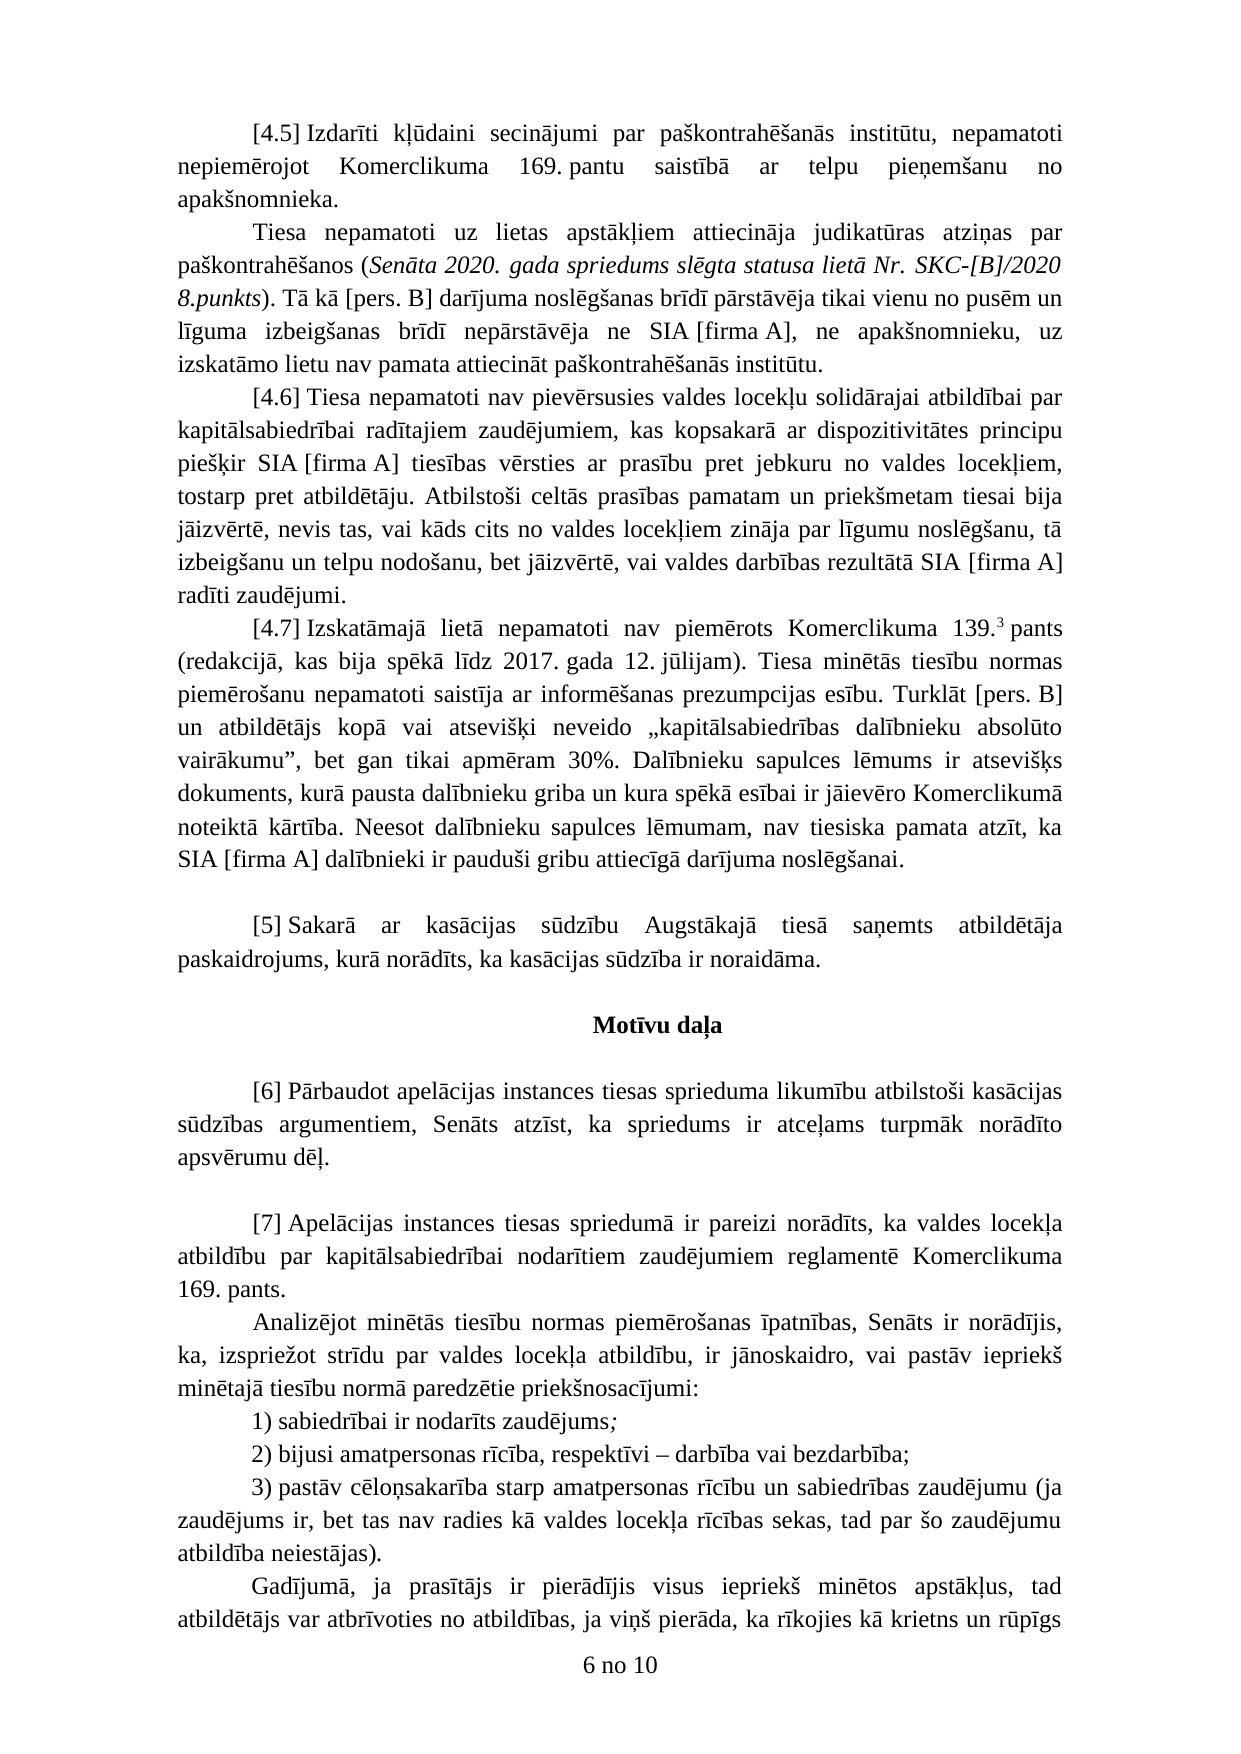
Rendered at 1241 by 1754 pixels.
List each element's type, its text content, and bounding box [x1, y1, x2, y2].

text [4.7] Izskatāmajā lietā nepamatoti nav piemērots Komerclikuma 139.3 pants (redakcijā, kas bija spēkā līdz 2017. gada 12. jūlijam). Tiesa minētās tiesību normas piemērošanu nepamatoti saistīja ar informēšanas prezumpcijas esību. Turklāt [pers. B] un atbildētājs kopā vai atsevišķi neveido „kapitālsabiedrības dalībnieku absolūto vairākumu”, bet gan tikai apmēram 30%. Dalībnieku sapulces lēmums ir atsevišķs dokuments, kurā pausta dalībnieku griba un kura spēkā esībai ir jāievēro Komerclikumā noteiktā kārtība. Neesot dalībnieku sapulces lēmumam, nav tiesiska pamata atzīt, ka SIA [firma A] dalībnieki ir pauduši gribu attiecīgā darījuma noslēgšanai. [177, 613, 1063, 873]
text 2) bijusi amatpersonas rīcība, respektīvi – darbība vai bezdarbība; [177, 1439, 1063, 1468]
text [4.5] Izdarīti kļūdaini secinājumi par paškontrahēšanās institūtu, nepamatoti nepiemērojot Komerclikuma 169. pantu saistībā ar telpu pieņemšanu no apakšnomnieka. [177, 180, 1063, 213]
text [4.5] Izdarīti kļūdaini secinājumi par paškontrahēšanās institūtu, nepamatoti nepiemērojot Komerclikuma 169. pantu saistībā ar telpu pieņemšanu no apakšnomnieka. [177, 118, 1063, 151]
text 1) sabiedrībai ir nodarīts zaudējums; [177, 1406, 1063, 1435]
text Tiesa nepamatoti uz lietas apstākļiem attiecināja judikatūras atziņas par paškontrahēšanos (Senāta 2020. gada spriedums slēgta statusa lietā Nr. SKC-[B]/2020 8.punkts). Tā kā [pers. B] darījuma noslēgšanas brīdī pārstāvēja tikai vienu no pusēm un līguma izbeigšanas brīdī nepārstāvēja ne SIA [firma A], ne apakšnomnieku, uz izskatāmo lietu nav pamata attiecināt paškontrahēšanās institūtu. [177, 217, 1063, 283]
text [7] Apelācijas instances tiesas spriedumā ir pareizi norādīts, ka valdes locekļa atbildību par kapitālsabiedrībai nodarītiem zaudējumiem reglamentē Komerclikuma 169. pants. [177, 1208, 1063, 1303]
text [6] Pārbaudot apelācijas instances tiesas sprieduma likumību atbilstoši kasācijas sūdzības argumentiem, Senāts atzīst, ka spriedums ir atceļams turpmāk norādīto apsvērumu dēļ. [177, 1076, 1063, 1171]
text [4.6] Tiesa nepamatoti nav pievērsusies valdes locekļu solidārajai atbildībai par kapitālsabiedrībai radītajiem zaudējumiem, kas kopsakarā ar dispozitivitātes principu piešķir SIA [firma A] tiesības vērsties ar prasību pret jebkuru no valdes locekļiem, tostarp pret atbildētāju. Atbilstoši celtās prasības pamatam un priekšmetam tiesai bija jāizvērtē, nevis tas, vai kāds cits no valdes locekļiem zināja par līgumu noslēgšanu, tā izbeigšanu un telpu nodošanu, bet jāizvērtē, vai valdes darbības rezultātā SIA [firma A] radīti zaudējumi. [177, 477, 1063, 609]
text Analizējot minētās tiesību normas piemērošanas īpatnības, Senāts ir norādījis, ka, izspriežot strīdu par valdes locekļa atbildību, ir jānoskaidro, vai pastāv iepriekš minētajā tiesību normā paredzētie priekšnosacījumi: [177, 1307, 1063, 1402]
text [5] Sakarā ar kasācijas sūdzību Augstākajā tiesā saņemts atbildētāja paskaidrojums, kurā norādīts, ka kasācijas sūdzība ir noraidāma. [177, 911, 1063, 972]
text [177, 1571, 1063, 1633]
text Motīvu daļa [177, 1010, 1063, 1038]
text Tiesa nepamatoti uz lietas apstākļiem attiecināja judikatūras atziņas par paškontrahēšanos (Senāta 2020. gada spriedums slēgta statusa lietā Nr. SKC-[B]/2020 8.punkts). Tā kā [pers. B] darījuma noslēgšanas brīdī pārstāvēja tikai vienu no pusēm un līguma izbeigšanas brīdī nepārstāvēja ne SIA [firma A], ne apakšnomnieku, uz izskatāmo lietu nav pamata attiecināt paškontrahēšanās institūtu. [177, 312, 1063, 378]
text 3) pastāv cēloņsakarība starp amatpersonas rīcību un sabiedrības zaudējumu (ja zaudējums ir, bet tas nav radies kā valdes locekļa rīcības sekas, tad par šo zaudējumu atbildība neiestājas). [177, 1472, 1063, 1567]
